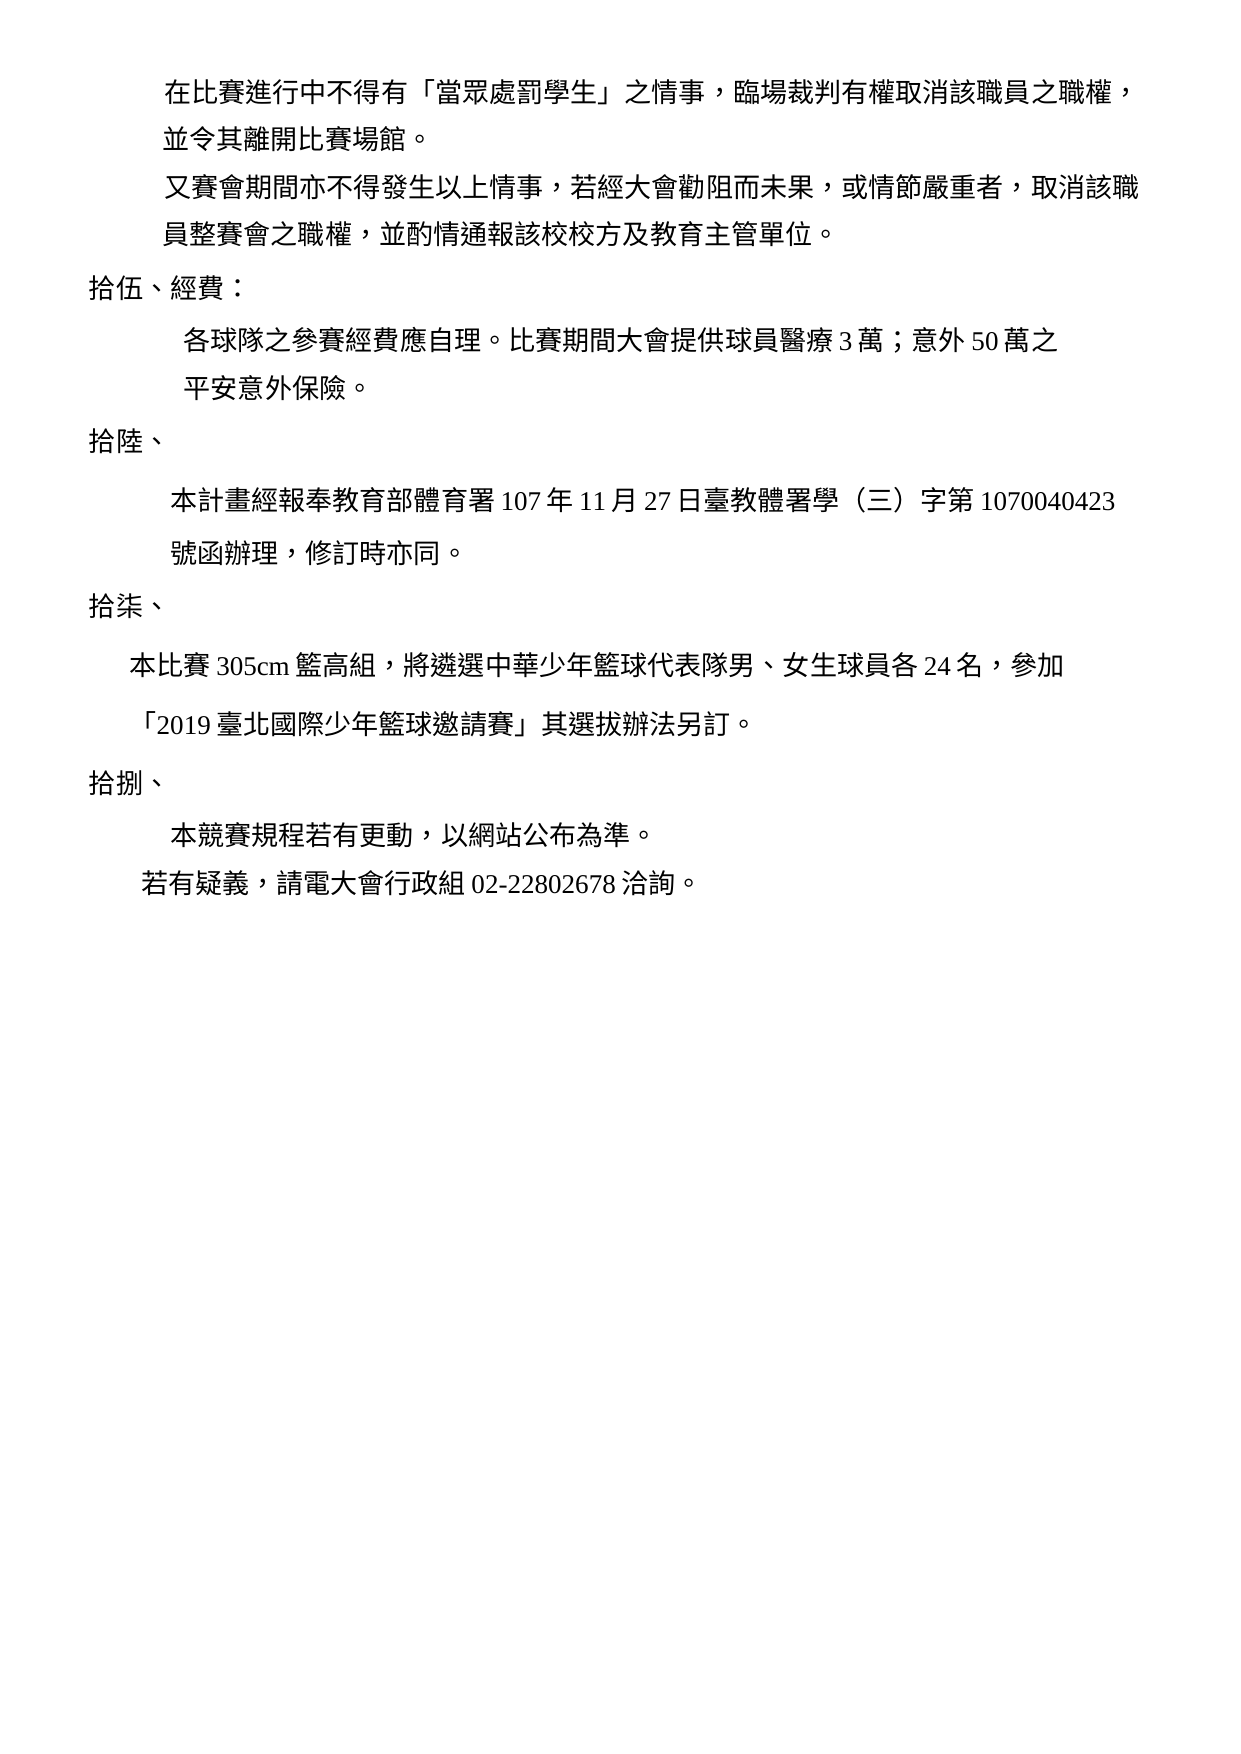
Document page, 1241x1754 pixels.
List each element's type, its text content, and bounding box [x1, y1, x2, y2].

text 拾柒、 [89, 585, 1152, 624]
text 各球隊之參賽經費應自理。比賽期間大會提供球員醫療3萬；意外50萬之 [183, 325, 1152, 357]
text 在比賽進行中不得有「當眾處罰學生」之情事，臨場裁判有權取消該職員之職權，並令其離開比賽場館。 [162, 77, 1152, 156]
text 又賽會期間亦不得發生以上情事，若經大會勸阻而未果，或情節嚴重者，取消該職員整賽會之職權，並酌情通報該校校方及教育主管單位。 [162, 172, 1152, 251]
text 本比賽305cm籃高組，將遴選中華少年籃球代表隊男、女生球員各24名，參加 [89, 644, 1152, 683]
text 本計畫經報奉教育部體育署107年11月27日臺教體署學（三）字第1070040423 [89, 479, 1152, 518]
text 號函辦理，修訂時亦同。 [89, 538, 1152, 569]
text 平安意外保險。 [89, 373, 1152, 404]
text 若有疑義，請電大會行政組02-22802678洽詢。 [114, 868, 1152, 900]
text 「2019臺北國際少年籃球邀請賽」其選拔辦法另訂。 [89, 703, 1152, 742]
text 拾捌、 [89, 762, 1152, 801]
text 拾伍、經費： [89, 267, 1152, 306]
text 本競賽規程若有更動，以網站公布為準。 [89, 821, 1152, 852]
text 拾陸、 [89, 420, 1152, 459]
